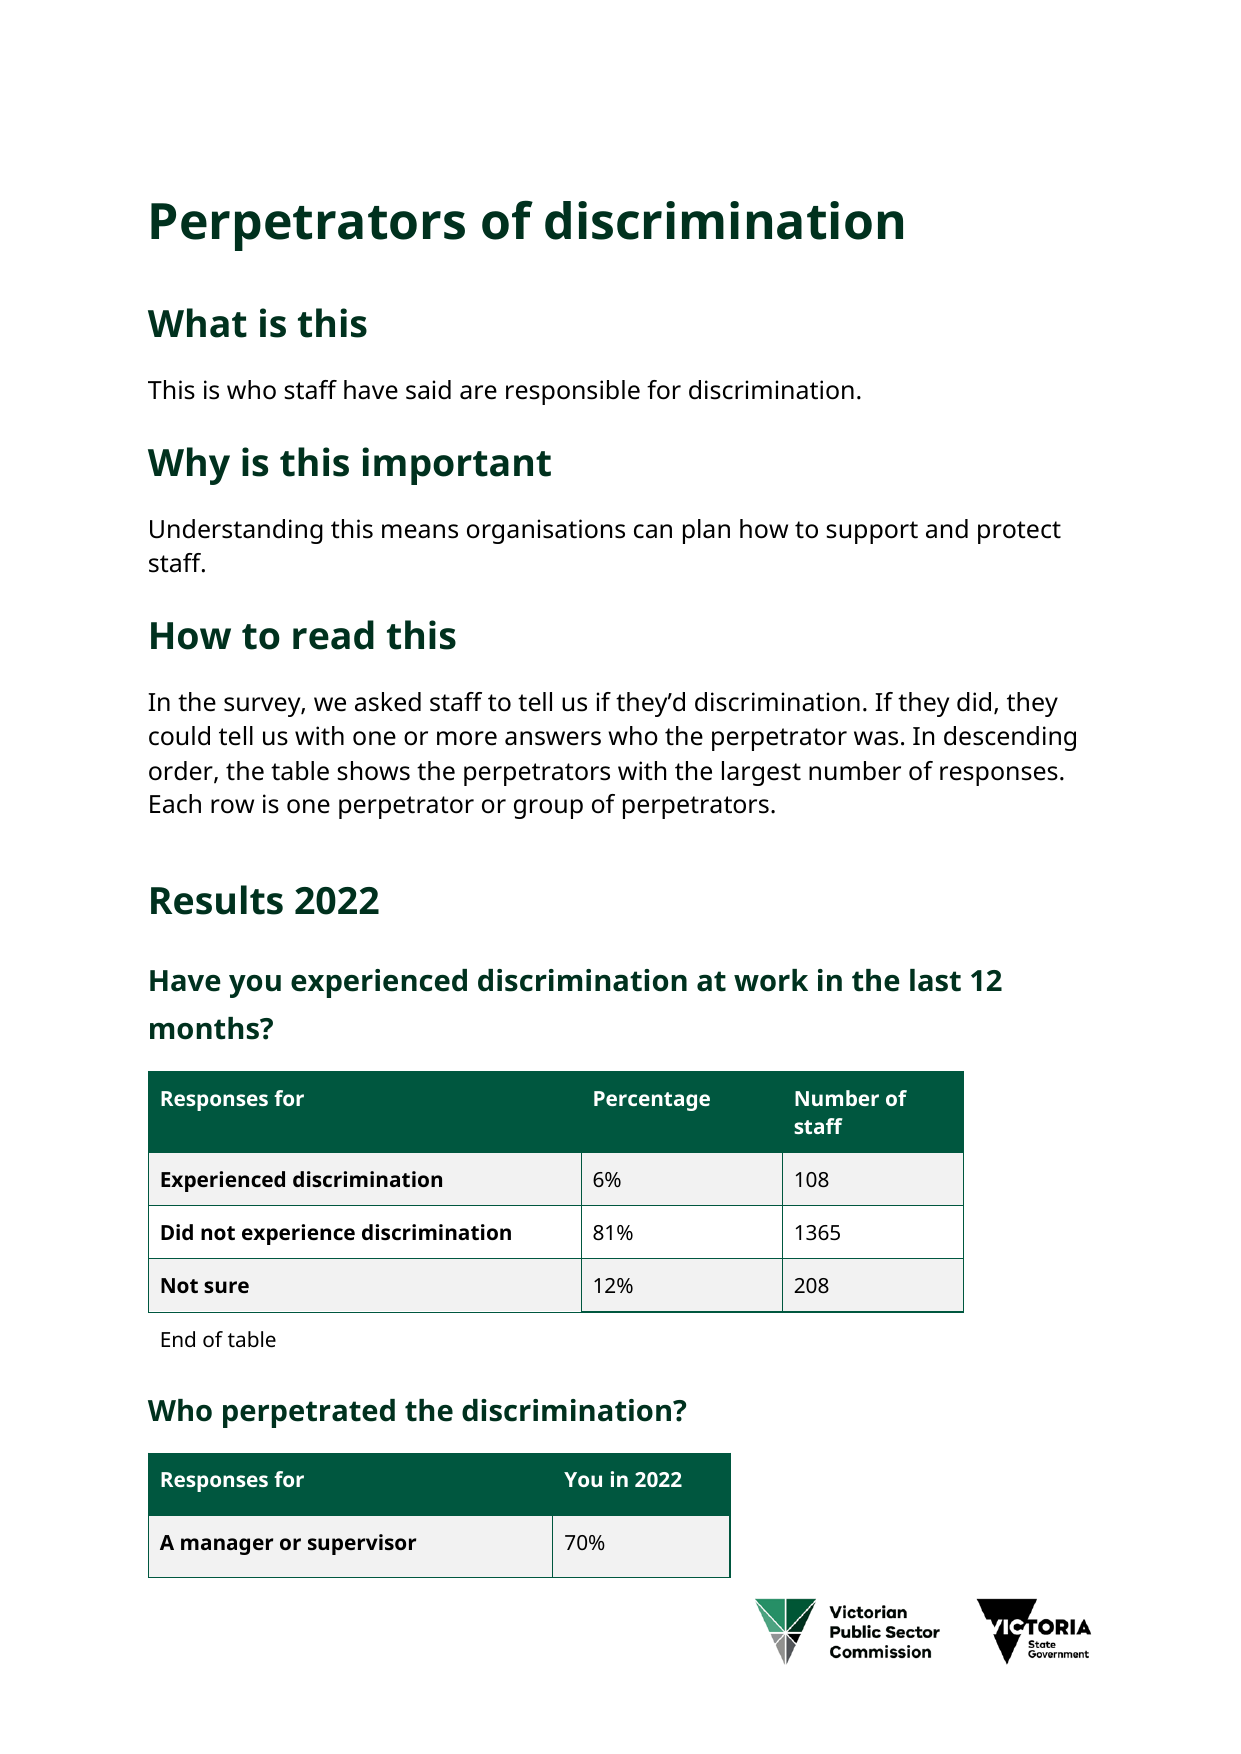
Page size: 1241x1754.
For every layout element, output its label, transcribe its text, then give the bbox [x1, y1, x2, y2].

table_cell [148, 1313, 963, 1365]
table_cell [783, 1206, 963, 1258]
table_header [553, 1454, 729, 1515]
text In the survey, we asked staff to tell us if they’d discrimination. If they did, they could tell us with one or more answers who the perpetrator was. In descending order, the table shows the perpetrators with the largest number of responses. Each row is one perpetrator or group of perpetrators. [148, 685, 1092, 845]
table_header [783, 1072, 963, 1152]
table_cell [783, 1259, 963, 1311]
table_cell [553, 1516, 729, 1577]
subtitle Why is this important [148, 436, 1092, 487]
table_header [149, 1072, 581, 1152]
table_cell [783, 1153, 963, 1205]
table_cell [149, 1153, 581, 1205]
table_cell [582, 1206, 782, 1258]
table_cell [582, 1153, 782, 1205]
subtitle How to read this [148, 609, 1092, 660]
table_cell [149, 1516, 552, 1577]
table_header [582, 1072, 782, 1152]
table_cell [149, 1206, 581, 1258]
subtitle What is this [148, 297, 1092, 348]
text This is who staff have said are responsible for discrimination. [148, 373, 1092, 407]
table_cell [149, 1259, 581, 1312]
picture [754, 1598, 1093, 1666]
subtitle Have you experienced discrimination at work in the last 12 months? [148, 961, 1092, 1048]
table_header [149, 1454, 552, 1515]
subtitle Who perpetrated the discrimination? [148, 1390, 1092, 1430]
text Understanding this means organisations can plan how to support and protect staff. [148, 512, 1092, 580]
subtitle Results 2022 [148, 874, 1092, 926]
subtitle Perpetrators of discrimination [148, 186, 1092, 254]
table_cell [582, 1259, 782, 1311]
